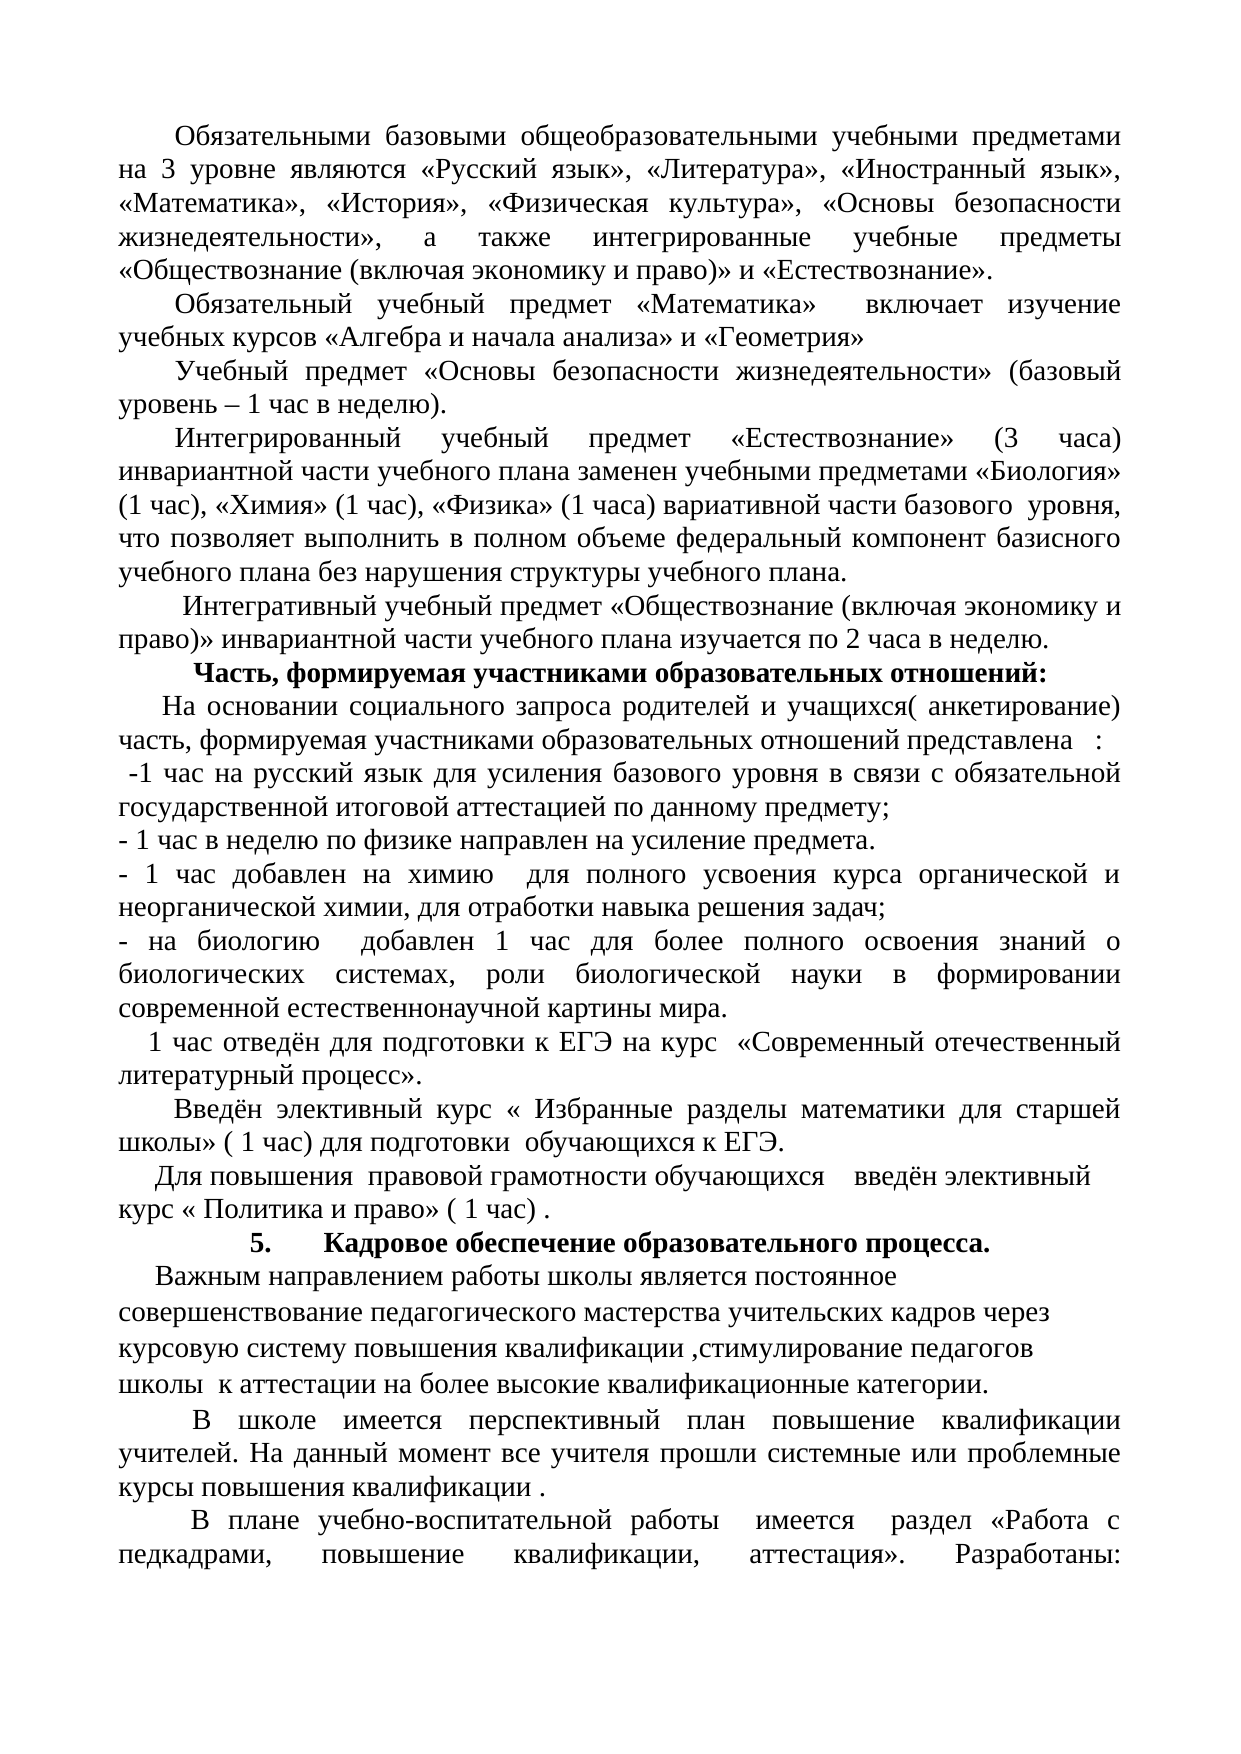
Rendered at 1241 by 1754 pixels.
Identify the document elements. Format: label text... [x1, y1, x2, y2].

text В школе имеется перспективный план повышение квалификации учителей. На данный момент все учителя прошли системные или проблемные курсы повышения квалификации . [118, 1402, 1122, 1502]
text 1 час отведён для подготовки к ЕГЭ на курс «Современный отечественный литературный процесс». [118, 1024, 1122, 1091]
text Обязательными базовыми общеобразовательными учебными предметами на 3 уровне являются «Русский язык», «Литература», «Иностранный язык», «Математика», «История», «Физическая культура», «Основы безопасности жизнедеятельности», а также интегрированные учебные предметы «Обществознание (включая экономику и право)» и «Естествознание». [118, 118, 1122, 286]
text Для повышения правовой грамотности обучающихся введён элективный курс « Политика и право» ( 1 час) . [118, 1158, 1122, 1225]
list Кадровое обеспечение образовательного процесса. [118, 1225, 1122, 1258]
text - 1 час в неделю по физике направлен на усиление предмета. [118, 822, 1122, 856]
text -1 час на русский язык для усиления базового уровня в связи с обязательной государственной итоговой аттестацией по данному предмету; [118, 755, 1122, 822]
text - 1 час добавлен на химию для полного усвоения курса органической и неорганической химии, для отработки навыка решения задач; [118, 856, 1122, 923]
text Обязательный учебный предмет «Математика» включает изучение учебных курсов «Алгебра и начала анализа» и «Геометрия» [118, 286, 1122, 353]
text Введён элективный курс « Избранные разделы математики для старшей школы» ( 1 час) для подготовки обучающихся к ЕГЭ. [118, 1091, 1122, 1158]
text На основании социального запроса родителей и учащихся( анкетирование) часть, формируемая участниками образовательных отношений представлена : [118, 688, 1122, 755]
text Интегративный учебный предмет «Обществознание (включая экономику и право)» инвариантной части учебного плана изучается по 2 часа в неделю. [118, 588, 1122, 655]
text Учебный предмет «Основы безопасности жизнедеятельности» (базовый уровень – 1 час в неделю). [118, 353, 1122, 420]
text Важным направлением работы школы является постоянное совершенствование педагогического мастерства учительских кадров через курсовую систему повышения квалификации ,стимулирование педагогов школы к аттестации на более высокие квалификационные категории. [118, 1258, 1122, 1402]
text Интегрированный учебный предмет «Естествознание» (3 часа) инвариантной части учебного плана заменен учебными предметами «Биология» (1 час), «Химия» (1 час), «Физика» (1 часа) вариативной части базового уровня, что позволяет выполнить в полном объеме федеральный компонент базисного учебного плана без нарушения структуры учебного плана. [118, 420, 1122, 588]
text Часть, формируемая участниками образовательных отношений: [174, 655, 1122, 688]
text - на биологию добавлен 1 час для более полного освоения знаний о биологических системах, роли биологической науки в формировании современной естественнонаучной картины мира. [118, 923, 1122, 1024]
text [118, 1502, 1122, 1569]
